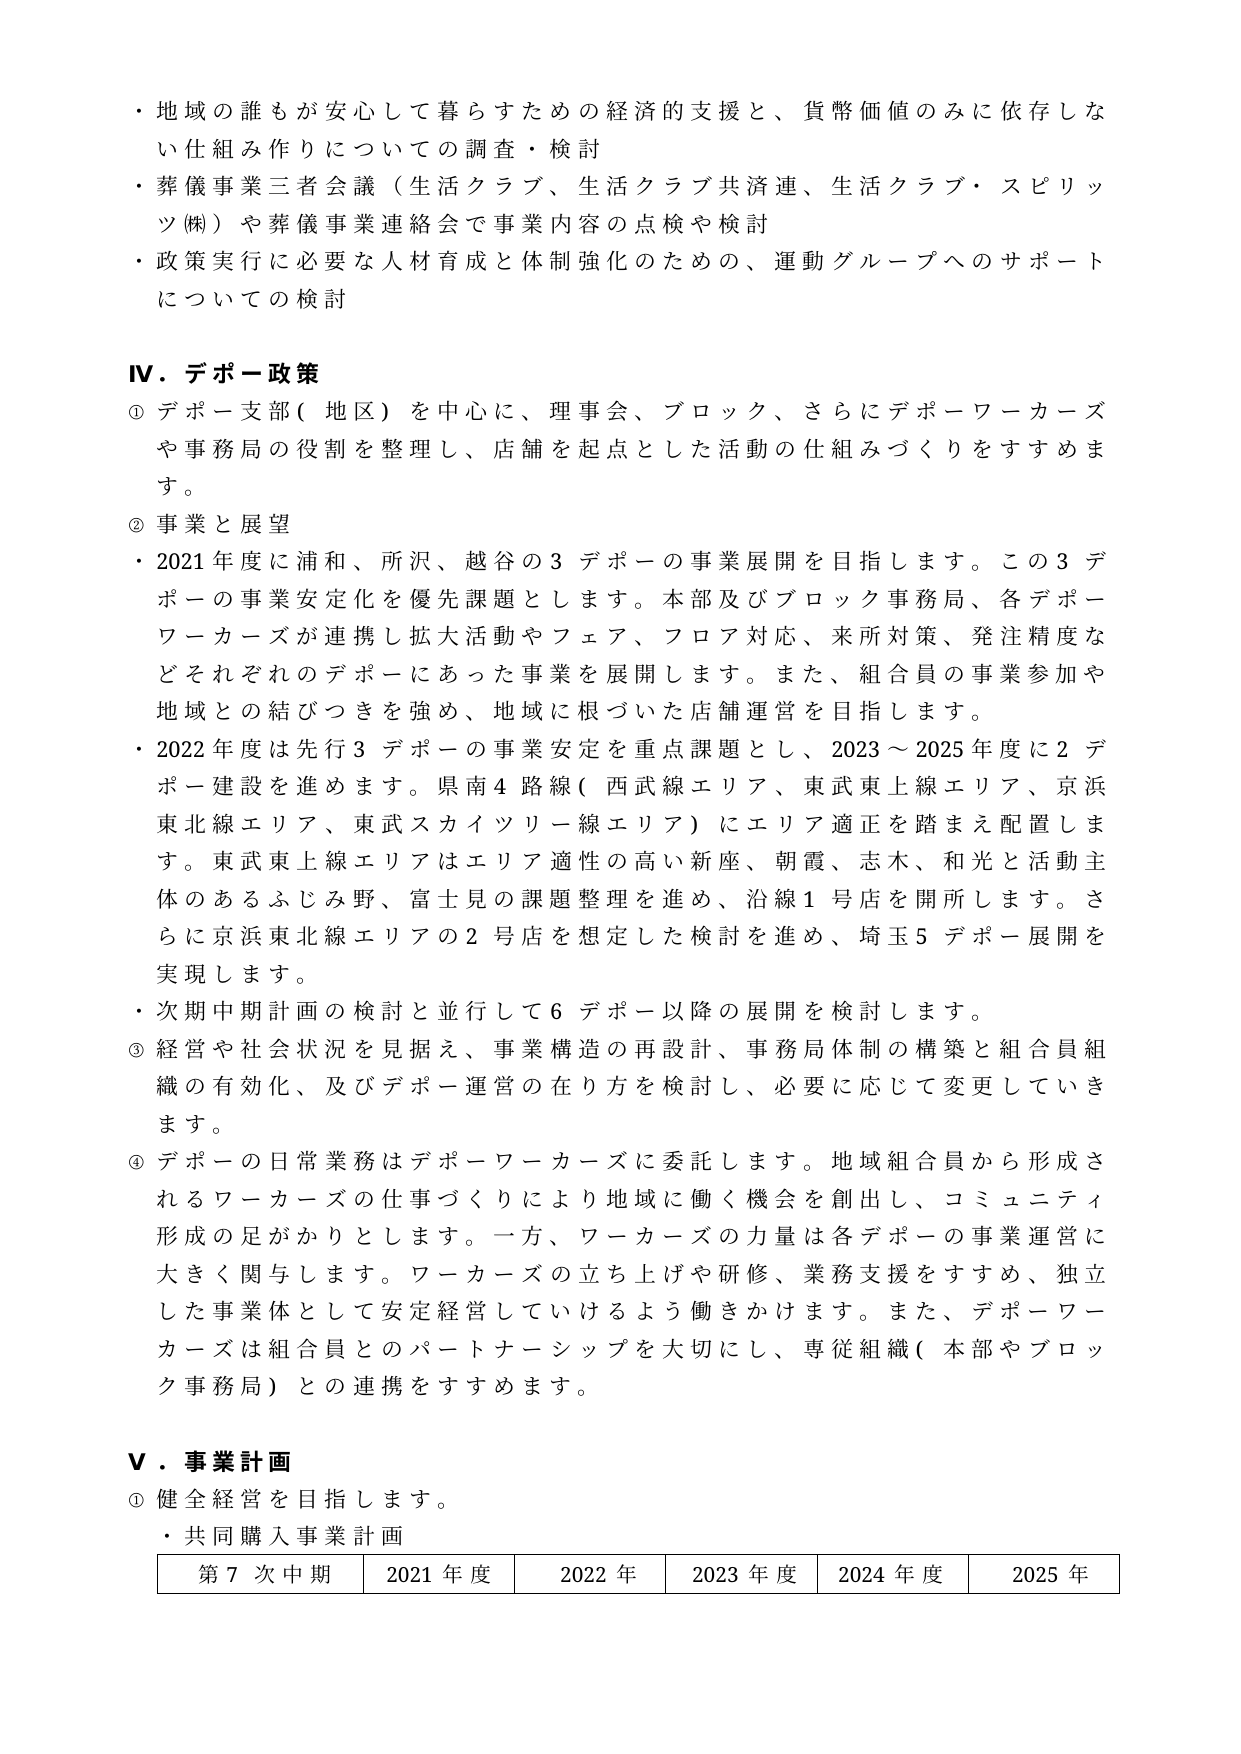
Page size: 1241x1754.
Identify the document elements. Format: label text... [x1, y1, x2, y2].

table_header 2023年度 [666, 1555, 817, 1592]
table_header 第7次中期計画 [158, 1555, 363, 1592]
text ②事業と展望 [128, 504, 1112, 541]
text ・葬儀事業三者会議（生活クラブ、生活クラブ共済連、生活クラブ･スピリッツ㈱）や葬儀事業連絡会で事業内容の点検や検討 [128, 166, 1112, 241]
text ・政策実行に必要な人材育成と体制強化のための、運動グループへのサポートについての検討 [128, 241, 1112, 316]
text ①健全経営を目指します。 [128, 1479, 1112, 1516]
text ・次期中期計画の検討と並行して6デポー以降の展開を検討します。 [128, 991, 1112, 1029]
text ・地域の誰もが安心して暮らすための経済的支援と、貨幣価値のみに依存しない仕組み作りについての調査・検討 [128, 91, 1112, 166]
text Ⅳ．デポー政策 [128, 354, 1112, 391]
table_header 2021年度 [364, 1555, 514, 1592]
text Ⅴ．事業計画 [128, 1441, 1112, 1479]
text ③経営や社会状況を見据え、事業構造の再設計、事務局体制の構築と組合員組織の有効化、及びデポー運営の在り方を検討し、必要に応じて変更していきます。 [128, 1029, 1112, 1141]
table_header 2024年度 [818, 1555, 968, 1592]
text ④デポーの日常業務はデポーワーカーズに委託します。地域組合員から形成されるワーカーズの仕事づくりにより地域に働く機会を創出し、コミュニティ形成の足がかりとします。一方、ワーカーズの力量は各デポーの事業運営に大きく関与します。ワーカーズの立ち上げや研修、業務支援をすすめ、独立した事業体として安定経営していけるよう働きかけます。また、デポーワーカーズは組合員とのパートナーシップを大切にし、専従組織(本部やブロック事務局)との連携をすすめます。 [128, 1141, 1112, 1404]
text ・共同購入事業計画 [128, 1516, 1112, 1554]
text ・2021年度に浦和、所沢、越谷の3デポーの事業展開を目指します。この3デポーの事業安定化を優先課題とします。本部及びブロック事務局、各デポーワーカーズが連携し拡大活動やフェア、フロア対応、来所対策、発注精度などそれぞれのデポーにあった事業を展開します。また、組合員の事業参加や地域との結びつきを強め、地域に根づいた店舗運営を目指します。 [128, 541, 1112, 729]
table_header 2022年度 [515, 1555, 665, 1592]
text ①デポー支部(地区)を中心に、理事会、ブロック、さらにデポーワーカーズや事務局の役割を整理し、店舗を起点とした活動の仕組みづくりをすすめます。 [128, 391, 1112, 504]
table_header 2025年度 [969, 1555, 1119, 1592]
text ・2022年度は先行3デポーの事業安定を重点課題とし、2023～2025年度に2デポー建設を進めます。県南4路線(西武線エリア、東武東上線エリア、京浜東北線エリア、東武スカイツリー線エリア)にエリア適正を踏まえ配置します。東武東上線エリアはエリア適性の高い新座、朝霞、志木、和光と活動主体のあるふじみ野、富士見の課題整理を進め、沿線1号店を開所します。さらに京浜東北線エリアの2号店を想定した検討を進め、埼玉5デポー展開を実現します。 [128, 729, 1112, 991]
